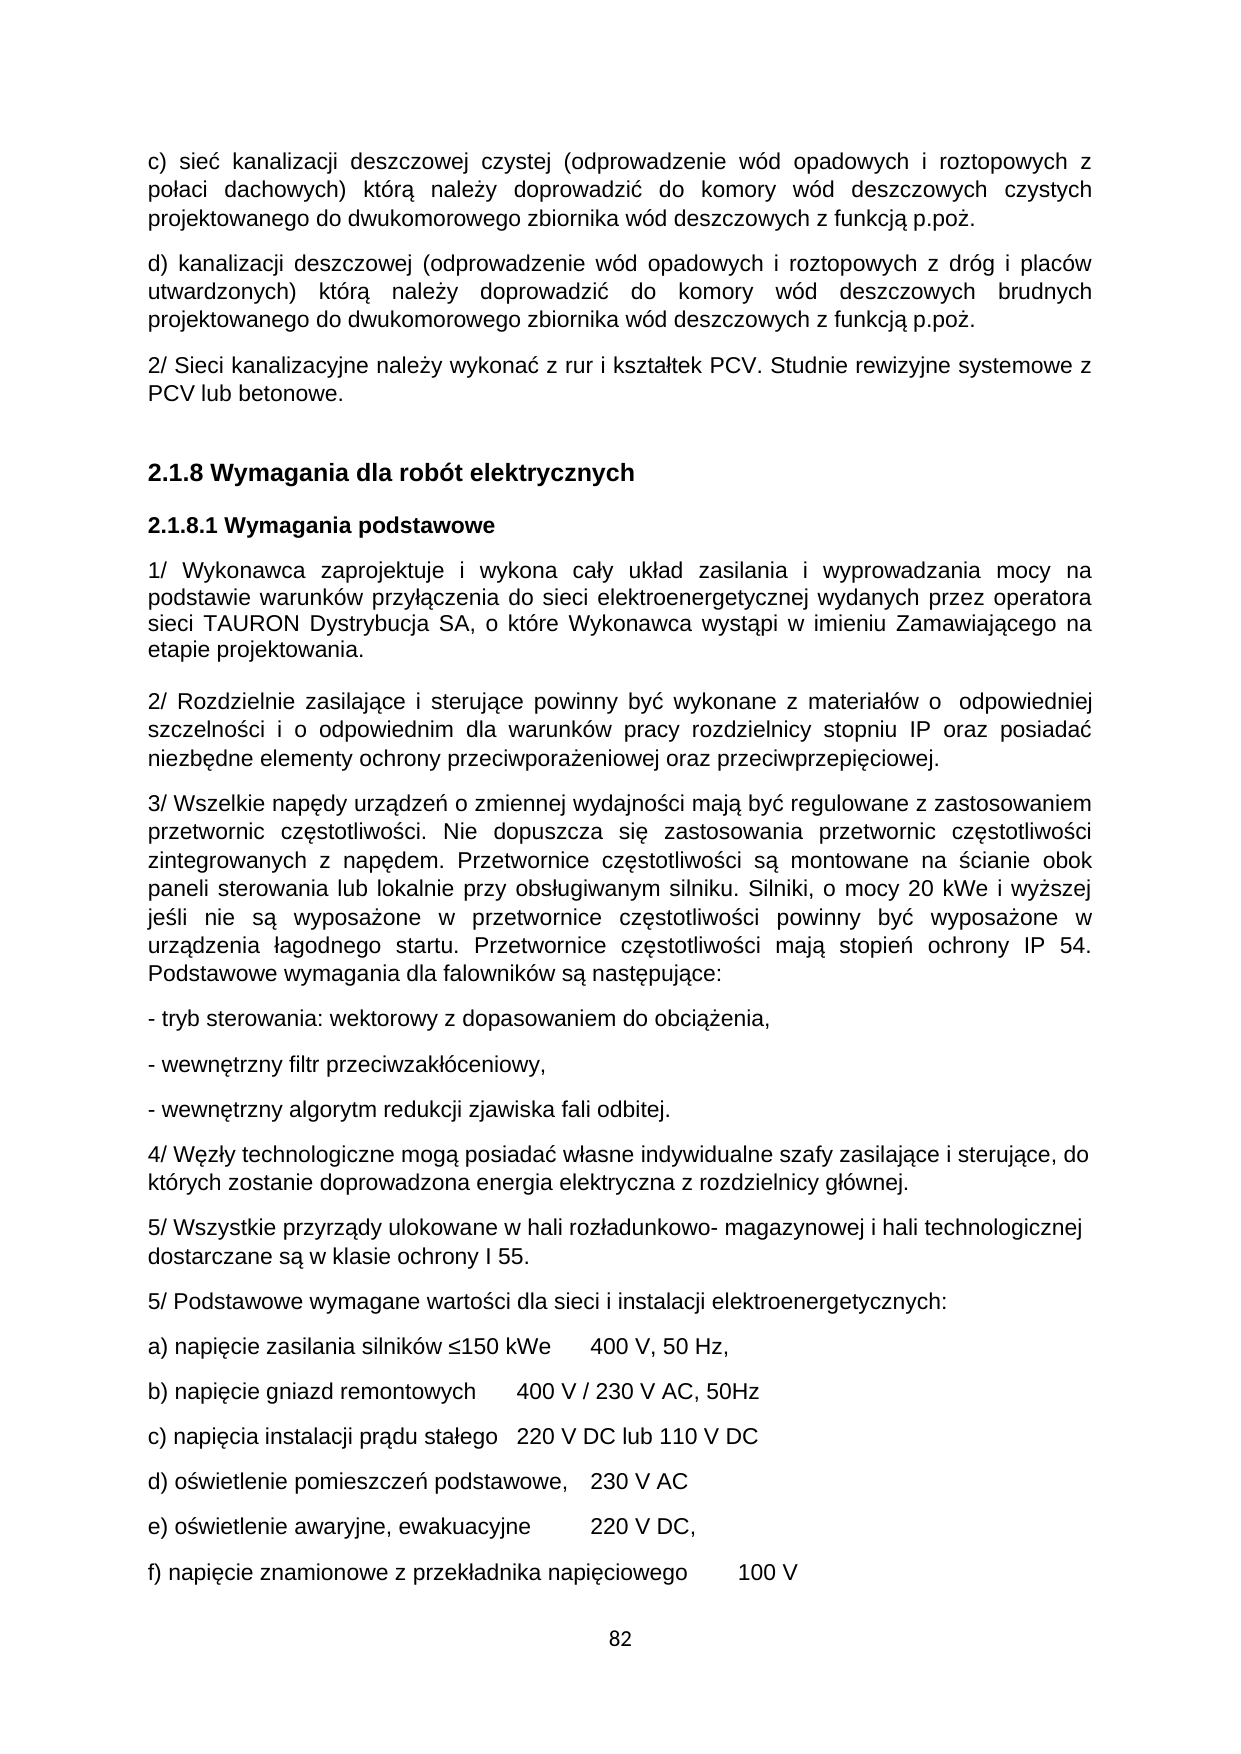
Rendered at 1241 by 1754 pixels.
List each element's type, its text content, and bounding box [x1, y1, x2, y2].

text 2/ Rozdzielnie zasilające i sterujące powinny być wykonane z materiałów o odpowiedniej szczelności i o odpowiednim dla warunków pracy rozdzielnicy stopniu IP oraz posiadać niezbędne elementy ochrony przeciwporażeniowej oraz przeciwprzepięciowej. [148, 688, 1093, 771]
text - wewnętrzny filtr przeciwzakłóceniowy, [148, 1051, 1093, 1077]
text c) sieć kanalizacji deszczowej czystej (odprowadzenie wód opadowych i roztopowych z połaci dachowych) którą należy doprowadzić do komory wód deszczowych czystych projektowanego do dwukomorowego zbiornika wód deszczowych z funkcją p.poż. [148, 148, 1093, 231]
text 2.1.8.1 Wymagania podstawowe [148, 512, 1093, 538]
text - wewnętrzny algorytm redukcji zjawiska fali odbitej. [148, 1096, 1093, 1122]
text 4/ Węzły technologiczne mogą posiadać własne indywidualne szafy zasilające i sterujące, do których zostanie doprowadzona energia elektryczna z rozdzielnicy głównej. [148, 1141, 1093, 1196]
text 5/ Wszystkie przyrządy ulokowane w hali rozładunkowo- magazynowej i hali technologicznej dostarczane są w klasie ochrony I 55. [148, 1214, 1093, 1269]
text e) oświetlenie awaryjne, ewakuacyjne 220 V DC, [148, 1513, 1093, 1540]
text 3/ Wszelkie napędy urządzeń o zmiennej wydajności mają być regulowane z zastosowaniem przetwornic częstotliwości. Nie dopuszcza się zastosowania przetwornic częstotliwości zintegrowanych z napędem. Przetwornice częstotliwości są montowane na ścianie obok paneli sterowania lub lokalnie przy obsługiwanym silniku. Silniki, o mocy 20 kWe i wyższej jeśli nie są wyposażone w przetwornice częstotliwości powinny być wyposażone w urządzenia łagodnego startu. Przetwornice częstotliwości mają stopień ochrony IP 54. Podstawowe wymagania dla falowników są następujące: [148, 790, 1093, 987]
text d) oświetlenie pomieszczeń podstawowe, 230 V AC [148, 1468, 1093, 1494]
text b) napięcie gniazd remontowych 400 V / 230 V AC, 50Hz [148, 1378, 1093, 1404]
text 1/ Wykonawca zaprojektuje i wykona cały układ zasilania i wyprowadzania mocy na podstawie warunków przyłączenia do sieci elektroenergetycznej wydanych przez operatora sieci TAURON Dystrybucja SA, o które Wykonawca wystąpi w imieniu Zamawiającego na etapie projektowania. [148, 557, 1093, 663]
text 2/ Sieci kanalizacyjne należy wykonać z rur i kształtek PCV. Studnie rewizyjne systemowe z PCV lub betonowe. [148, 352, 1093, 406]
text - tryb sterowania: wektorowy z dopasowaniem do obciążenia, [148, 1005, 1093, 1032]
subtitle 2.1.8 Wymagania dla robót elektrycznych [148, 458, 1093, 487]
text a) napięcie zasilania silników ≤150 kWe 400 V, 50 Hz, [148, 1333, 1093, 1359]
text f) napięcie znamionowe z przekładnika napięciowego 100 V [148, 1558, 1093, 1585]
text c) napięcia instalacji prądu stałego 220 V DC lub 110 V DC [148, 1423, 1093, 1449]
text d) kanalizacji deszczowej (odprowadzenie wód opadowych i roztopowych z dróg i placów utwardzonych) którą należy doprowadzić do komory wód deszczowych brudnych projektowanego do dwukomorowego zbiornika wód deszczowych z funkcją p.poż. [148, 249, 1093, 333]
text 5/ Podstawowe wymagane wartości dla sieci i instalacji elektroenergetycznych: [148, 1288, 1093, 1314]
